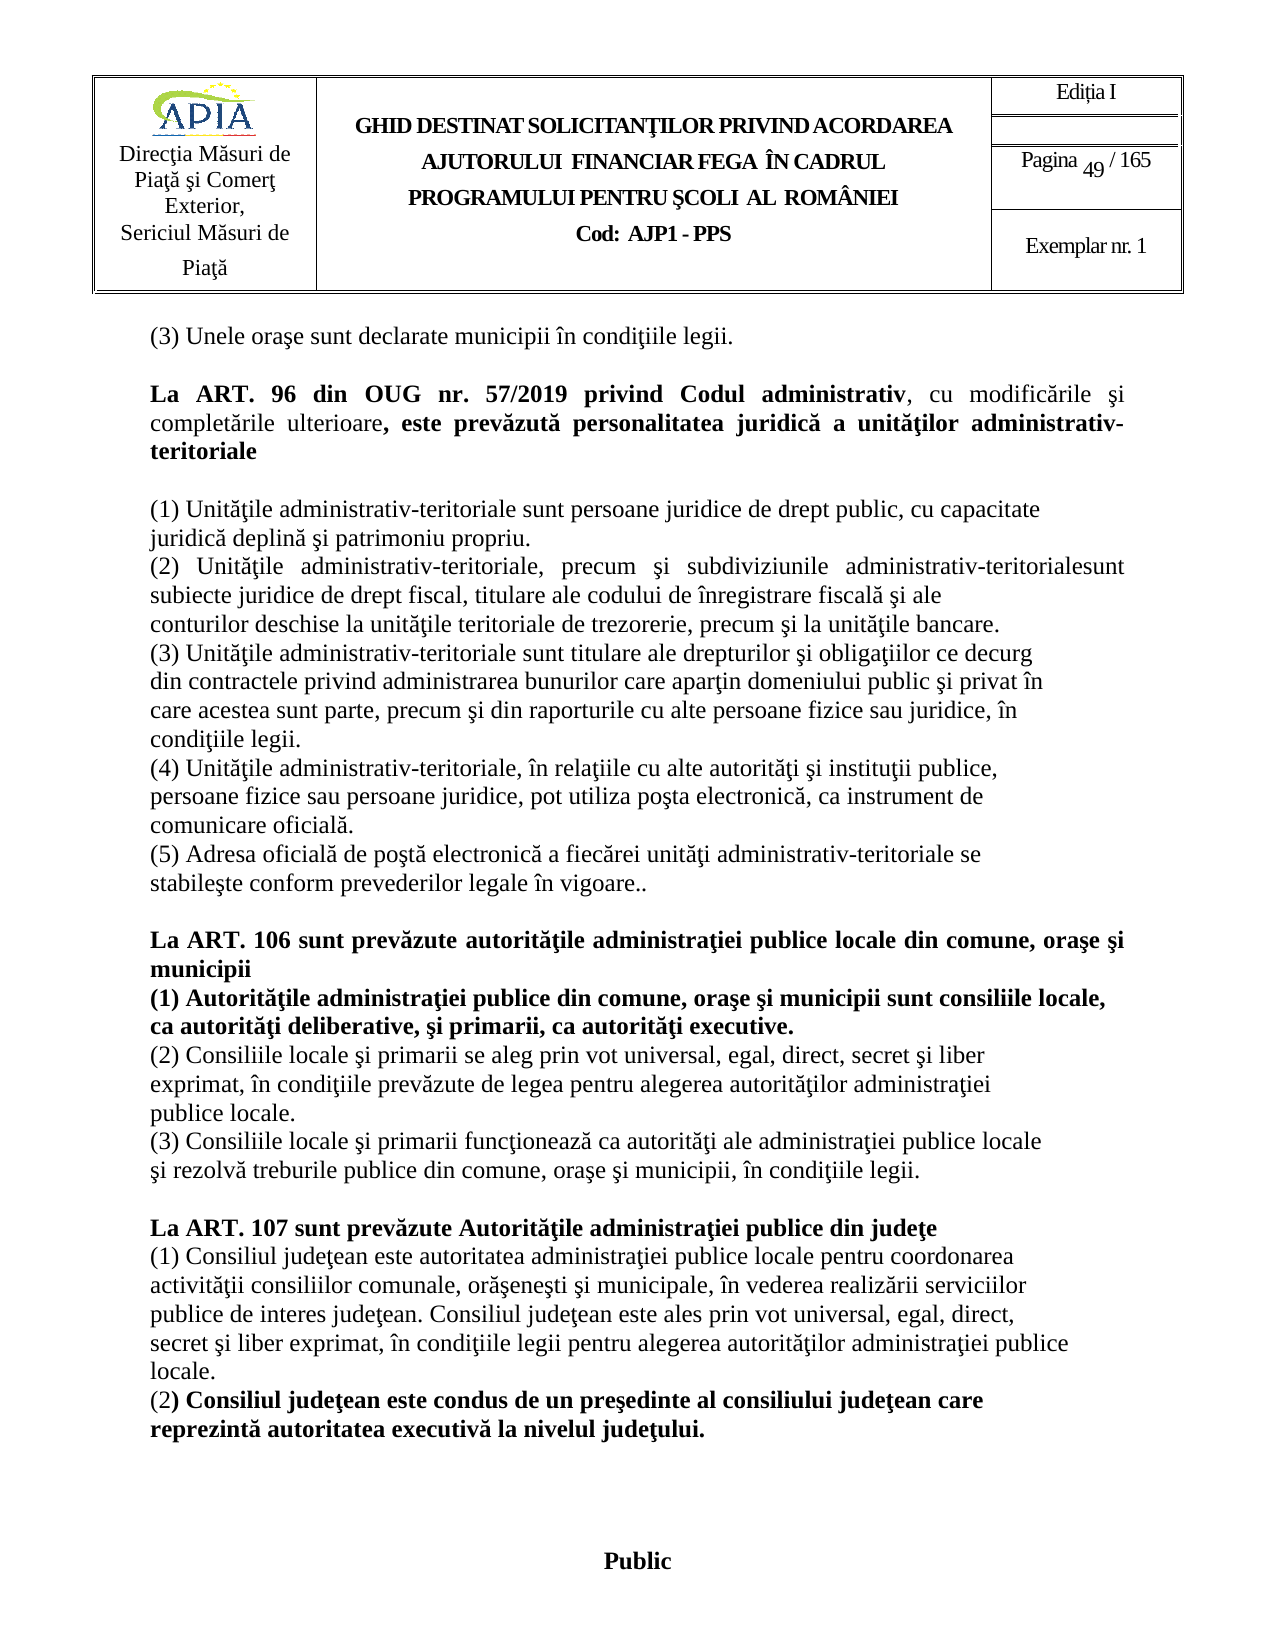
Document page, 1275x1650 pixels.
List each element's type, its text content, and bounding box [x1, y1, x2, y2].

text La ART. 107 sunt prevăzute Autorităţile administraţiei publice din judeţe [150, 1213, 1125, 1241]
text (3) Consiliile locale şi primarii funcţionează ca autorităţi ale administraţiei publice locale [150, 1126, 1125, 1155]
text La ART. 96 din OUG nr. 57/2019 privind Codul administrativ, cu modificările şi completările ulterioare, este prevăzută personalitatea juridică a unităţilor administrativ-teritoriale [150, 379, 1125, 465]
text din contractele privind administrarea bunurilor care aparţin domeniului public şi privat în [150, 666, 1125, 695]
text juridică deplină şi patrimoniu propriu. [150, 523, 1125, 551]
text La ART. 106 sunt prevăzute autorităţile administraţiei publice locale din comune, oraşe şi municipii [150, 925, 1125, 983]
text publice locale. [150, 1098, 1125, 1126]
text ca autorităţi deliberative, şi primarii, ca autorităţi executive. [150, 1011, 1125, 1040]
text (5) Adresa oficială de poştă electronică a fiecărei unităţi administrativ-teritoriale se [150, 839, 1125, 868]
text secret şi liber exprimat, în condiţiile legii pentru alegerea autorităţilor administraţiei publice [150, 1328, 1125, 1356]
text (4) Unităţile administrativ-teritoriale, în relaţiile cu alte autorităţi şi instituţii publice, [150, 753, 1125, 781]
picture [147, 78, 263, 140]
text (3) Unele oraşe sunt declarate municipii în condiţiile legii. [150, 321, 1125, 350]
text locale. [150, 1356, 1125, 1385]
text persoane fizice sau persoane juridice, pot utiliza poşta electronică, ca instrument de [150, 781, 1125, 810]
text (3) Unităţile administrativ-teritoriale sunt titulare ale drepturilor şi obligaţiilor ce decurg [150, 638, 1125, 666]
text care acestea sunt parte, precum şi din raporturile cu alte persoane fizice sau juridice, în [150, 695, 1125, 724]
text condiţiile legii. [150, 724, 1125, 753]
text (2) Consiliul judeţean este condus de un preşedinte al consiliului judeţean care [150, 1385, 1125, 1414]
text şi rezolvă treburile publice din comune, oraşe şi municipii, în condiţiile legii. [150, 1155, 1125, 1184]
text reprezintă autoritatea executivă la nivelul judeţului. [150, 1414, 1125, 1443]
text (1) Autorităţile administraţiei publice din comune, oraşe şi municipii sunt consiliile locale, [150, 983, 1125, 1011]
text (2) Unităţile administrativ-teritoriale, precum şi subdiviziunile administrativ-teritorialesunt subiecte juridice de drept fiscal, titulare ale codului de înregistrare fiscală şi ale [150, 551, 1125, 609]
text (2) Consiliile locale şi primarii se aleg prin vot universal, egal, direct, secret şi liber [150, 1040, 1125, 1069]
text conturilor deschise la unităţile teritoriale de trezorerie, precum şi la unităţile bancare. [150, 609, 1125, 638]
text stabileşte conform prevederilor legale în vigoare.. [150, 868, 1125, 896]
text exprimat, în condiţiile prevăzute de legea pentru alegerea autorităţilor administraţiei [150, 1069, 1125, 1098]
text (1) Unităţile administrativ-teritoriale sunt persoane juridice de drept public, cu capacitate [150, 494, 1125, 523]
text activităţii consiliilor comunale, orăşeneşti şi municipale, în vederea realizării serviciilor [150, 1270, 1125, 1299]
text publice de interes judeţean. Consiliul judeţean este ales prin vot universal, egal, direct, [150, 1299, 1125, 1328]
text (1) Consiliul judeţean este autoritatea administraţiei publice locale pentru coordonarea [150, 1241, 1125, 1270]
text comunicare oficială. [150, 810, 1125, 839]
